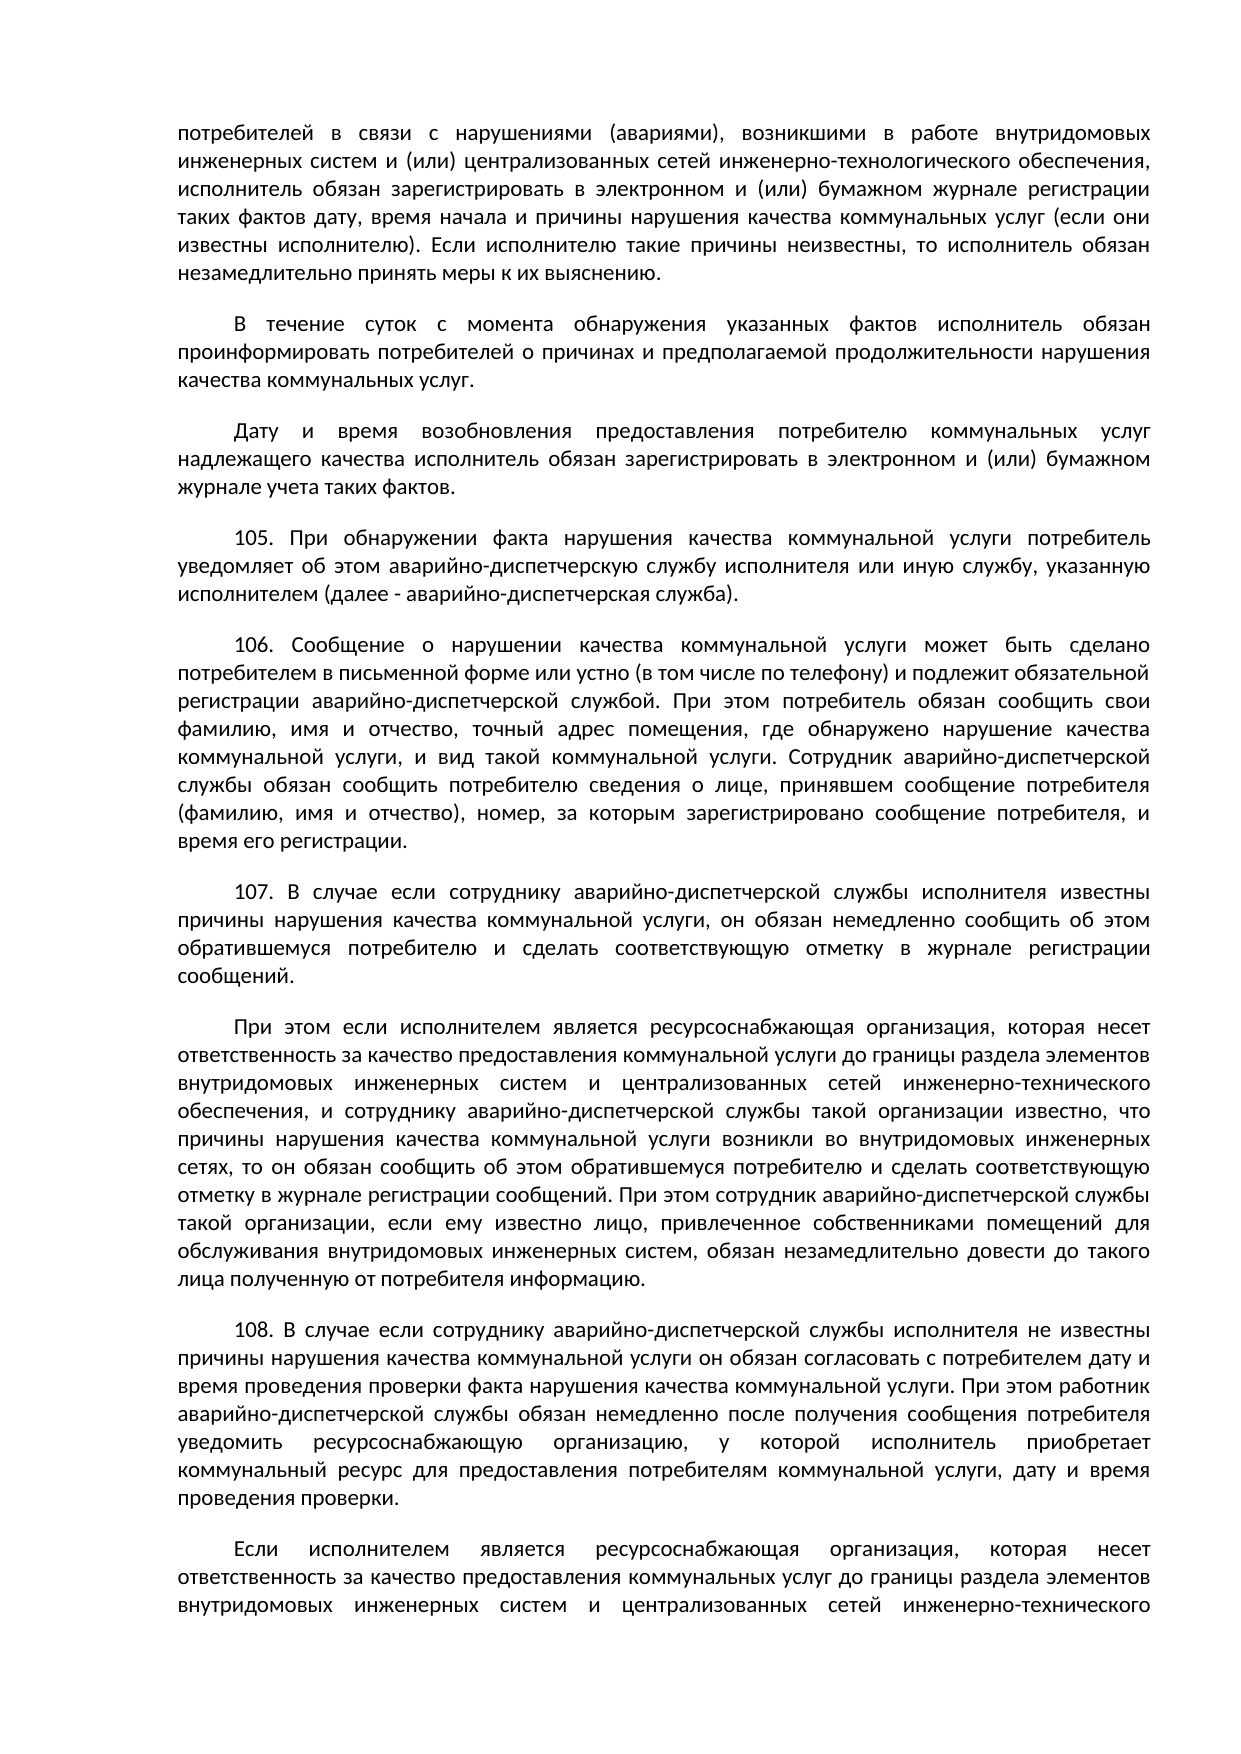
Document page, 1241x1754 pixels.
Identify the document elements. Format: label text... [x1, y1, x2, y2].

text При этом если исполнителем является ресурсоснабжающая организация, которая несет ответственность за качество предоставления коммунальной услуги до границы раздела элементов внутридомовых инженерных систем и централизованных сетей инженерно-технического обеспечения, и сотруднику аварийно-диспетчерской службы такой организации известно, что причины нарушения качества коммунальной услуги возникли во внутридомовых инженерных сетях, то он обязан сообщить об этом обратившемуся потребителю и сделать соответствующую отметку в журнале регистрации сообщений. При этом сотрудник аварийно-диспетчерской службы такой организации, если ему известно лицо, привлеченное собственниками помещений для обслуживания внутридомовых инженерных систем, обязан незамедлительно довести до такого лица полученную от потребителя информацию. [177, 1012, 1152, 1292]
text В течение суток с момента обнаружения указанных фактов исполнитель обязан проинформировать потребителей о причинах и предполагаемой продолжительности нарушения качества коммунальных услуг. [177, 309, 1152, 393]
text 107. В случае если сотруднику аварийно-диспетчерской службы исполнителя известны причины нарушения качества коммунальной услуги, он обязан немедленно сообщить об этом обратившемуся потребителю и сделать соответствующую отметку в журнале регистрации сообщений. [177, 877, 1152, 989]
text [177, 1534, 1152, 1618]
text 105. При обнаружении факта нарушения качества коммунальной услуги потребитель уведомляет об этом аварийно-диспетчерскую службу исполнителя или иную службу, указанную исполнителем (далее - аварийно-диспетчерская служба). [177, 523, 1152, 607]
text Дату и время возобновления предоставления потребителю коммунальных услуг надлежащего качества исполнитель обязан зарегистрировать в электронном и (или) бумажном журнале учета таких фактов. [177, 416, 1152, 500]
text 106. Сообщение о нарушении качества коммунальной услуги может быть сделано потребителем в письменной форме или устно (в том числе по телефону) и подлежит обязательной регистрации аварийно-диспетчерской службой. При этом потребитель обязан сообщить свои фамилию, имя и отчество, точный адрес помещения, где обнаружено нарушение качества коммунальной услуги, и вид такой коммунальной услуги. Сотрудник аварийно-диспетчерской службы обязан сообщить потребителю сведения о лице, принявшем сообщение потребителя (фамилию, имя и отчество), номер, за которым зарегистрировано сообщение потребителя, и время его регистрации. [177, 630, 1152, 854]
text 108. В случае если сотруднику аварийно-диспетчерской службы исполнителя не известны причины нарушения качества коммунальной услуги он обязан согласовать с потребителем дату и время проведения проверки факта нарушения качества коммунальной услуги. При этом работник аварийно-диспетчерской службы обязан немедленно после получения сообщения потребителя уведомить ресурсоснабжающую организацию, у которой исполнитель приобретает коммунальный ресурс для предоставления потребителям коммунальной услуги, дату и время проведения проверки. [177, 1315, 1152, 1511]
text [177, 118, 1152, 286]
